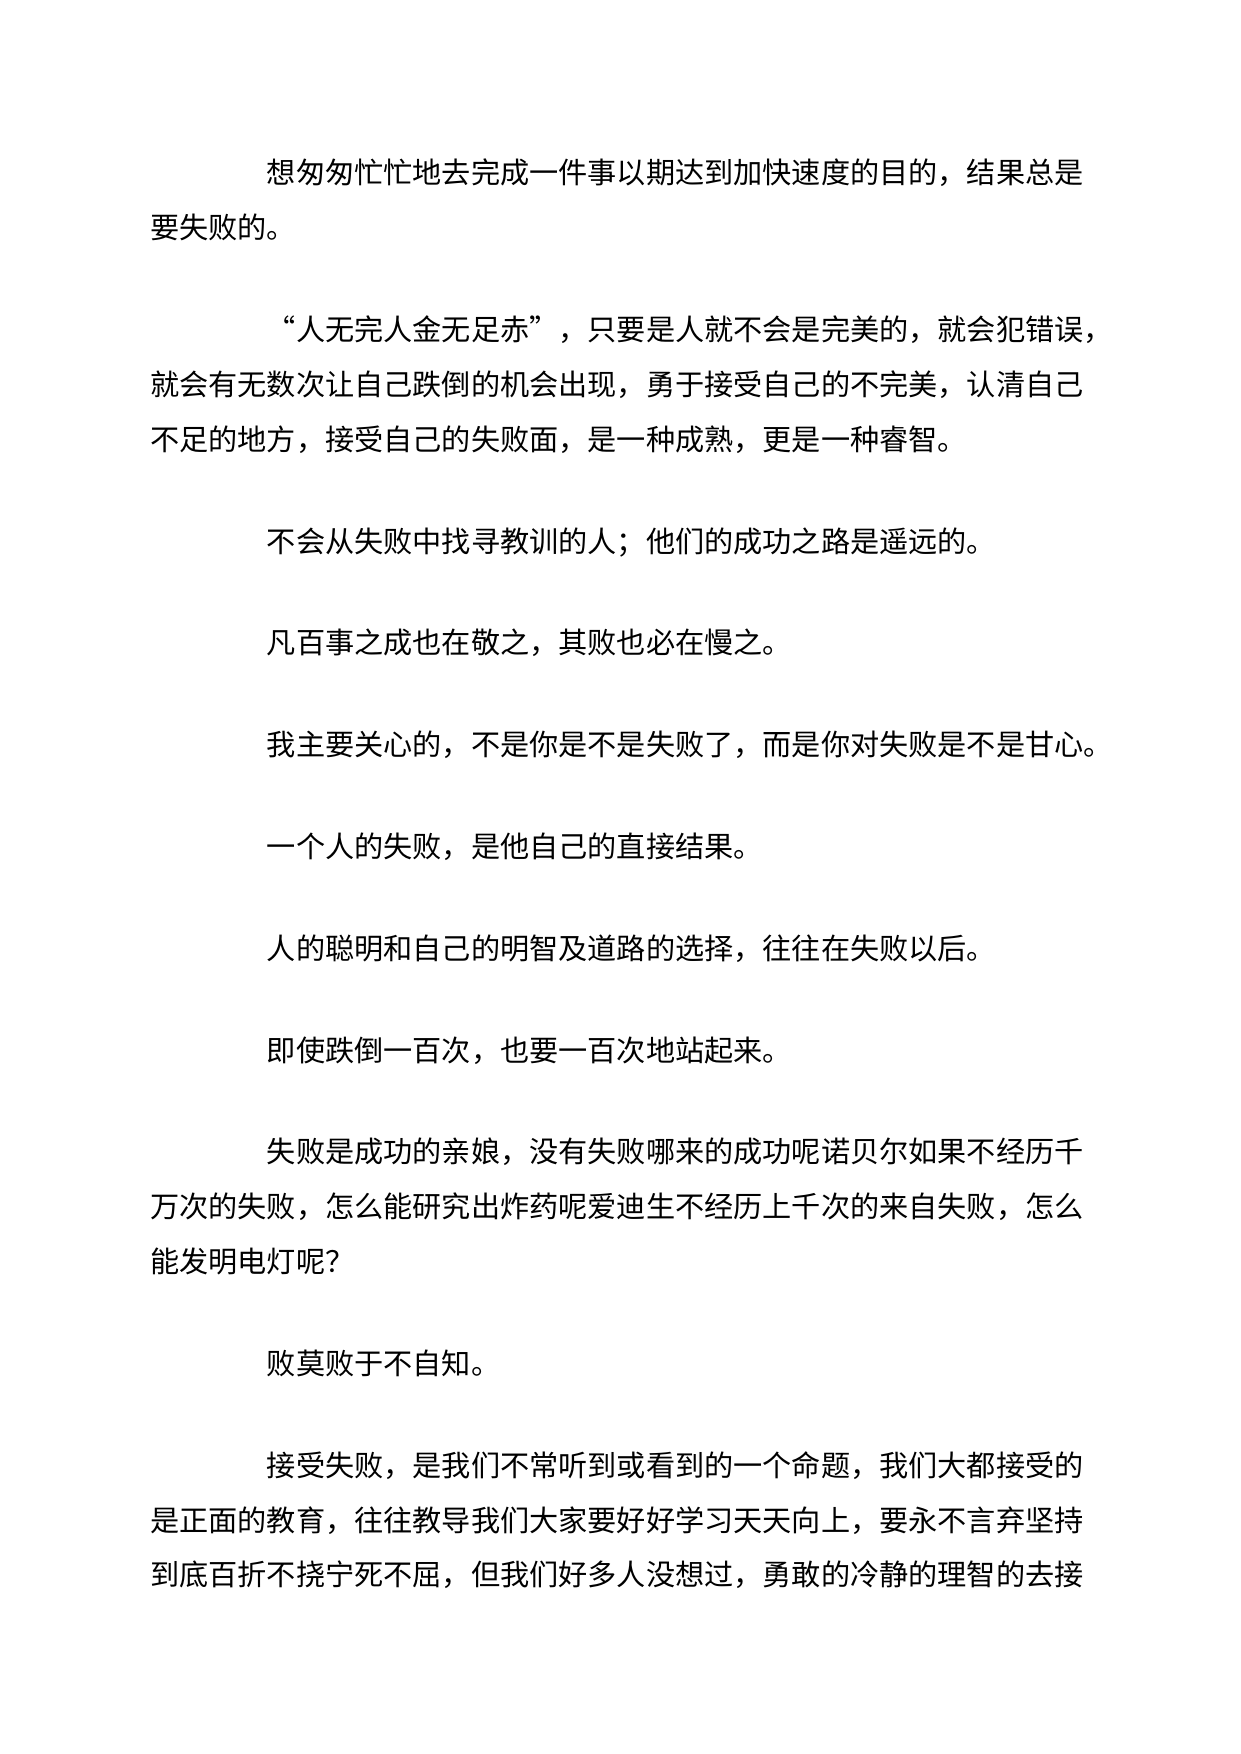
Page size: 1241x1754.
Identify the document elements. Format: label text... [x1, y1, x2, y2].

text 即使跌倒一百次，也要一百次地站起来。 [150, 1027, 1090, 1069]
text 想匆匆忙忙地去完成一件事以期达到加快速度的目的，结果总是要失败的。 [150, 150, 1090, 247]
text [150, 1442, 1090, 1594]
text 失败是成功的亲娘，没有失败哪来的成功呢诺贝尔如果不经历千万次的失败，怎么能研究出炸药呢爱迪生不经历上千次的来自失败，怎么能发明电灯呢？ [150, 1129, 1090, 1281]
text 不会从失败中找寻教训的人；他们的成功之路是遥远的。 [150, 518, 1090, 561]
text “人无完人金无足赤”，只要是人就不会是完美的，就会犯错误，就会有无数次让自己跌倒的机会出现，勇于接受自己的不完美，认清自己不足的地方，接受自己的失败面，是一种成熟，更是一种睿智。 [150, 307, 1090, 459]
text 我主要关心的，不是你是不是失败了，而是你对失败是不是甘心。 [150, 722, 1090, 764]
text 凡百事之成也在敬之，其败也必在慢之。 [150, 620, 1090, 662]
text 一个人的失败，是他自己的直接结果。 [150, 823, 1090, 866]
text 人的聪明和自己的明智及道路的选择，往往在失败以后。 [150, 925, 1090, 968]
text 败莫败于不自知。 [150, 1340, 1090, 1383]
